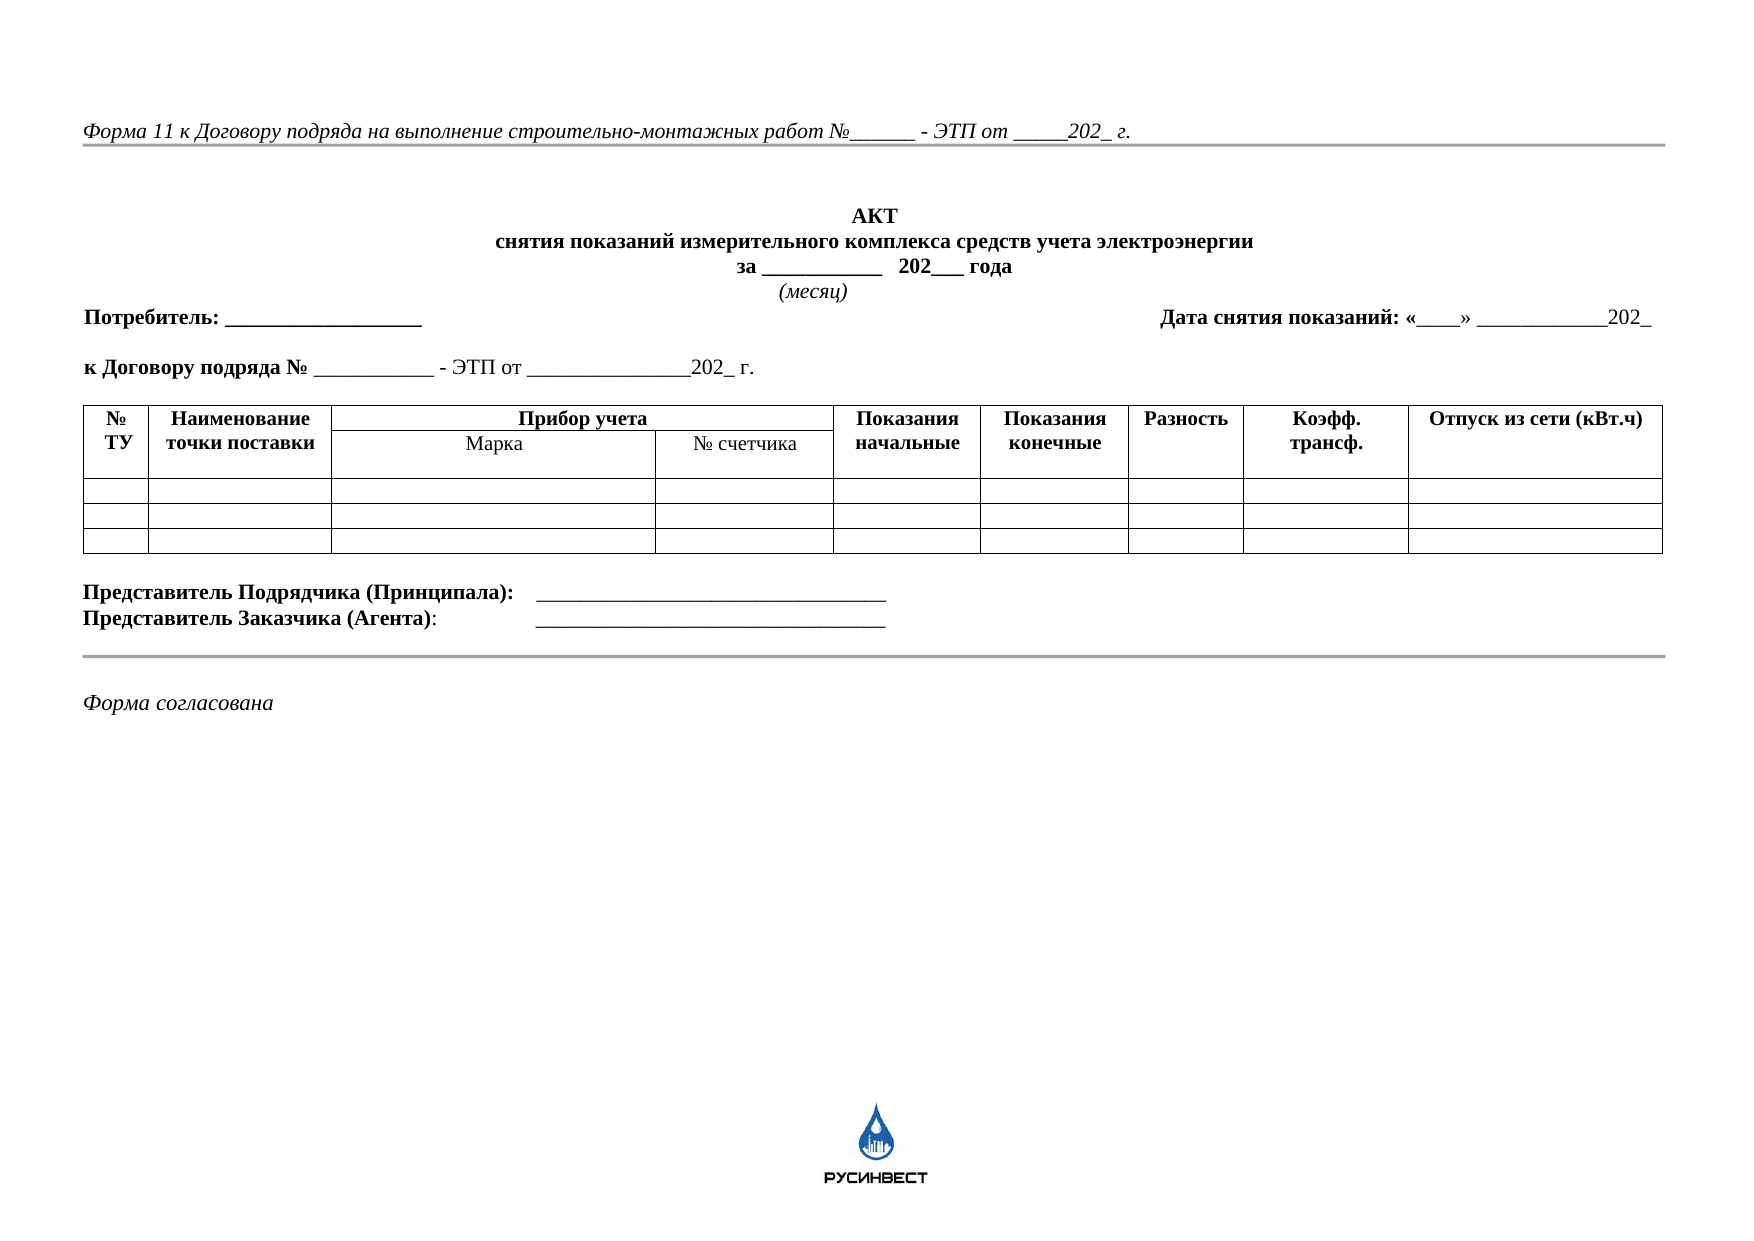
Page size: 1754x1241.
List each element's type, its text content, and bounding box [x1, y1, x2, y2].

table_cell [332, 529, 655, 553]
table_cell [149, 529, 331, 553]
table_cell [981, 504, 1128, 528]
table_cell [1409, 529, 1662, 553]
table_header Наименование точки поставки [149, 406, 331, 478]
text к Договору подряда № ___________ - ЭТП от _______________202_ г. [83, 354, 1665, 379]
table_header Коэфф. трансф. [1244, 406, 1408, 478]
picture [818, 1098, 930, 1191]
table_header Показания конечные [981, 406, 1128, 478]
text Форма согласована [83, 689, 1665, 715]
table_cell [332, 479, 655, 503]
table_cell [332, 504, 655, 528]
table_cell [1244, 504, 1408, 528]
text снятия показаний измерительного комплекса средств учета электроэнергии [83, 228, 1665, 253]
table_cell [834, 529, 980, 553]
text за ___________ 202___ года [83, 253, 1665, 278]
text Потребитель: __________________ Дата снятия показаний: «____» ____________202_ [83, 304, 1665, 354]
table_cell [149, 504, 331, 528]
table_header № ТУ [84, 406, 148, 478]
table_cell [981, 529, 1128, 553]
table_cell Марка [332, 431, 655, 478]
table_cell [1129, 529, 1243, 553]
table_cell [834, 504, 980, 528]
table_cell [834, 479, 980, 503]
table_header Отпуск из сети (кВт.ч) [1409, 406, 1662, 478]
table_cell [84, 529, 148, 553]
table_cell [1244, 529, 1408, 553]
table_cell [84, 479, 148, 503]
table_cell [1409, 479, 1662, 503]
table_cell [84, 504, 148, 528]
table_header Показания начальные [834, 406, 980, 478]
table_header Прибор учета [332, 406, 833, 429]
table_cell [1129, 504, 1243, 528]
table_cell [1129, 479, 1243, 503]
table_cell [1244, 479, 1408, 503]
table_cell [656, 479, 833, 503]
text Представитель Заказчика (Агента): ________________________________ [83, 604, 1665, 630]
table_header Разность [1129, 406, 1243, 478]
table_cell [656, 504, 833, 528]
table_cell [1409, 504, 1662, 528]
table_cell [981, 479, 1128, 503]
text Форма 11 к Договору подряда на выполнение строительно-монтажных работ №______ - ЭТП от _____202_ г. [83, 118, 1665, 143]
table_cell [656, 529, 833, 553]
table_cell [149, 479, 331, 503]
table_cell № счетчика [656, 431, 833, 478]
text Представитель Подрядчика (Принципала): ________________________________ [83, 579, 1665, 604]
text (месяц) [83, 278, 1665, 304]
text АКТ [83, 203, 1665, 228]
